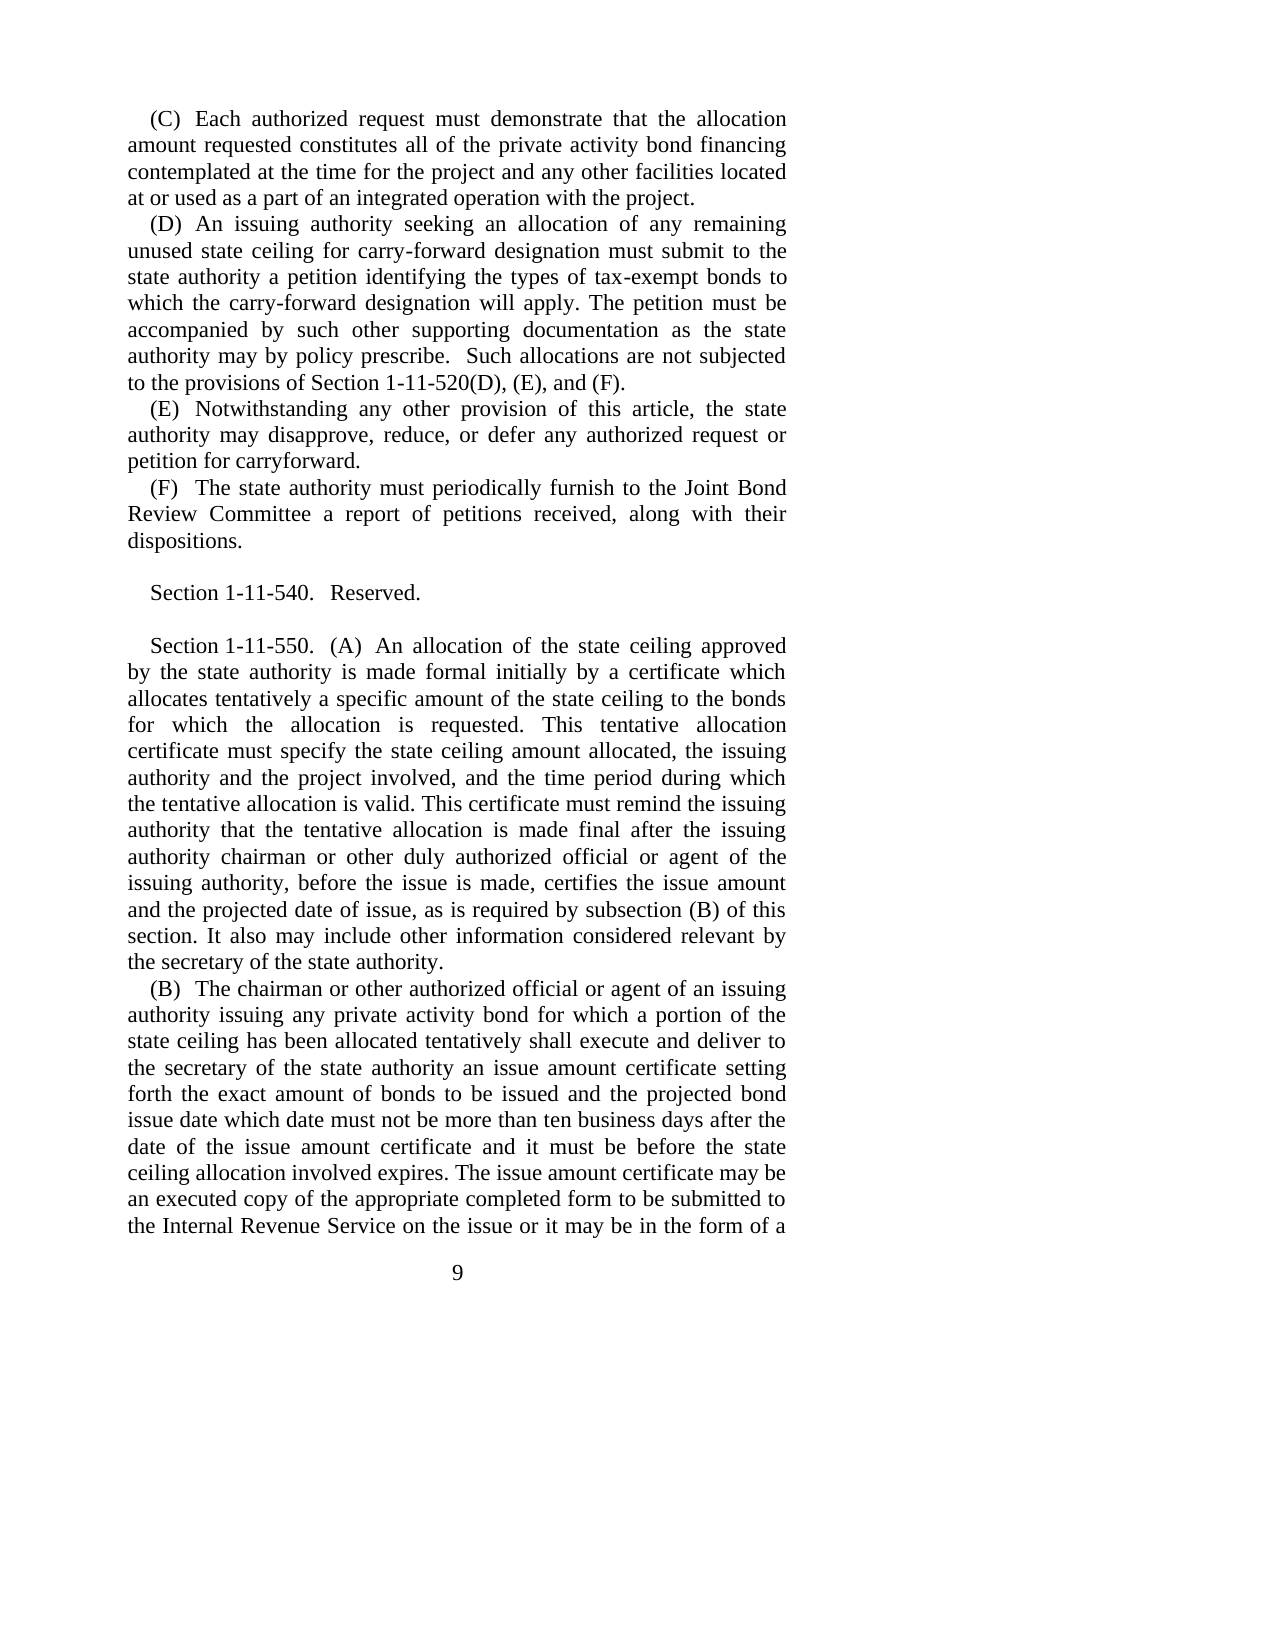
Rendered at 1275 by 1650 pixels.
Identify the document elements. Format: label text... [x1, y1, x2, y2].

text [127, 975, 787, 1238]
text (E) Notwithstanding any other provision of this article, the state authority may disapprove, reduce, or defer any authorized request or petition for carryforward. [127, 395, 787, 474]
text Section 1-11-550. (A) An allocation of the state ceiling approved by the state authority is made formal initially by a certificate which allocates tentatively a specific amount of the state ceiling to the bonds for which the allocation is requested. This tentative allocation certificate must specify the state ceiling amount allocated, the issuing authority and the project involved, and the time period during which the tentative allocation is valid. This certificate must remind the issuing authority that the tentative allocation is made final after the issuing authority chairman or other duly authorized official or agent of the issuing authority, before the issue is made, certifies the issue amount and the projected date of issue, as is required by subsection (B) of this section. It also may include other information considered relevant by the secretary of the state authority. [127, 632, 787, 975]
text (C) Each authorized request must demonstrate that the allocation amount requested constitutes all of the private activity bond financing contemplated at the time for the project and any other facilities located at or used as a part of an integrated operation with the project. [127, 105, 787, 210]
text (F) The state authority must periodically furnish to the Joint Bond Review Committee a report of petitions received, along with their dispositions. [127, 474, 787, 553]
text (D) An issuing authority seeking an allocation of any remaining unused state ceiling for carry-forward designation must submit to the state authority a petition identifying the types of tax-exempt bonds to which the carry-forward designation will apply. The petition must be accompanied by such other supporting documentation as the state authority may by policy prescribe. Such allocations are not subjected to the provisions of Section 1-11-520(D), (E), and (F). [127, 210, 787, 395]
text Section 1-11-540. Reserved. [127, 579, 787, 606]
